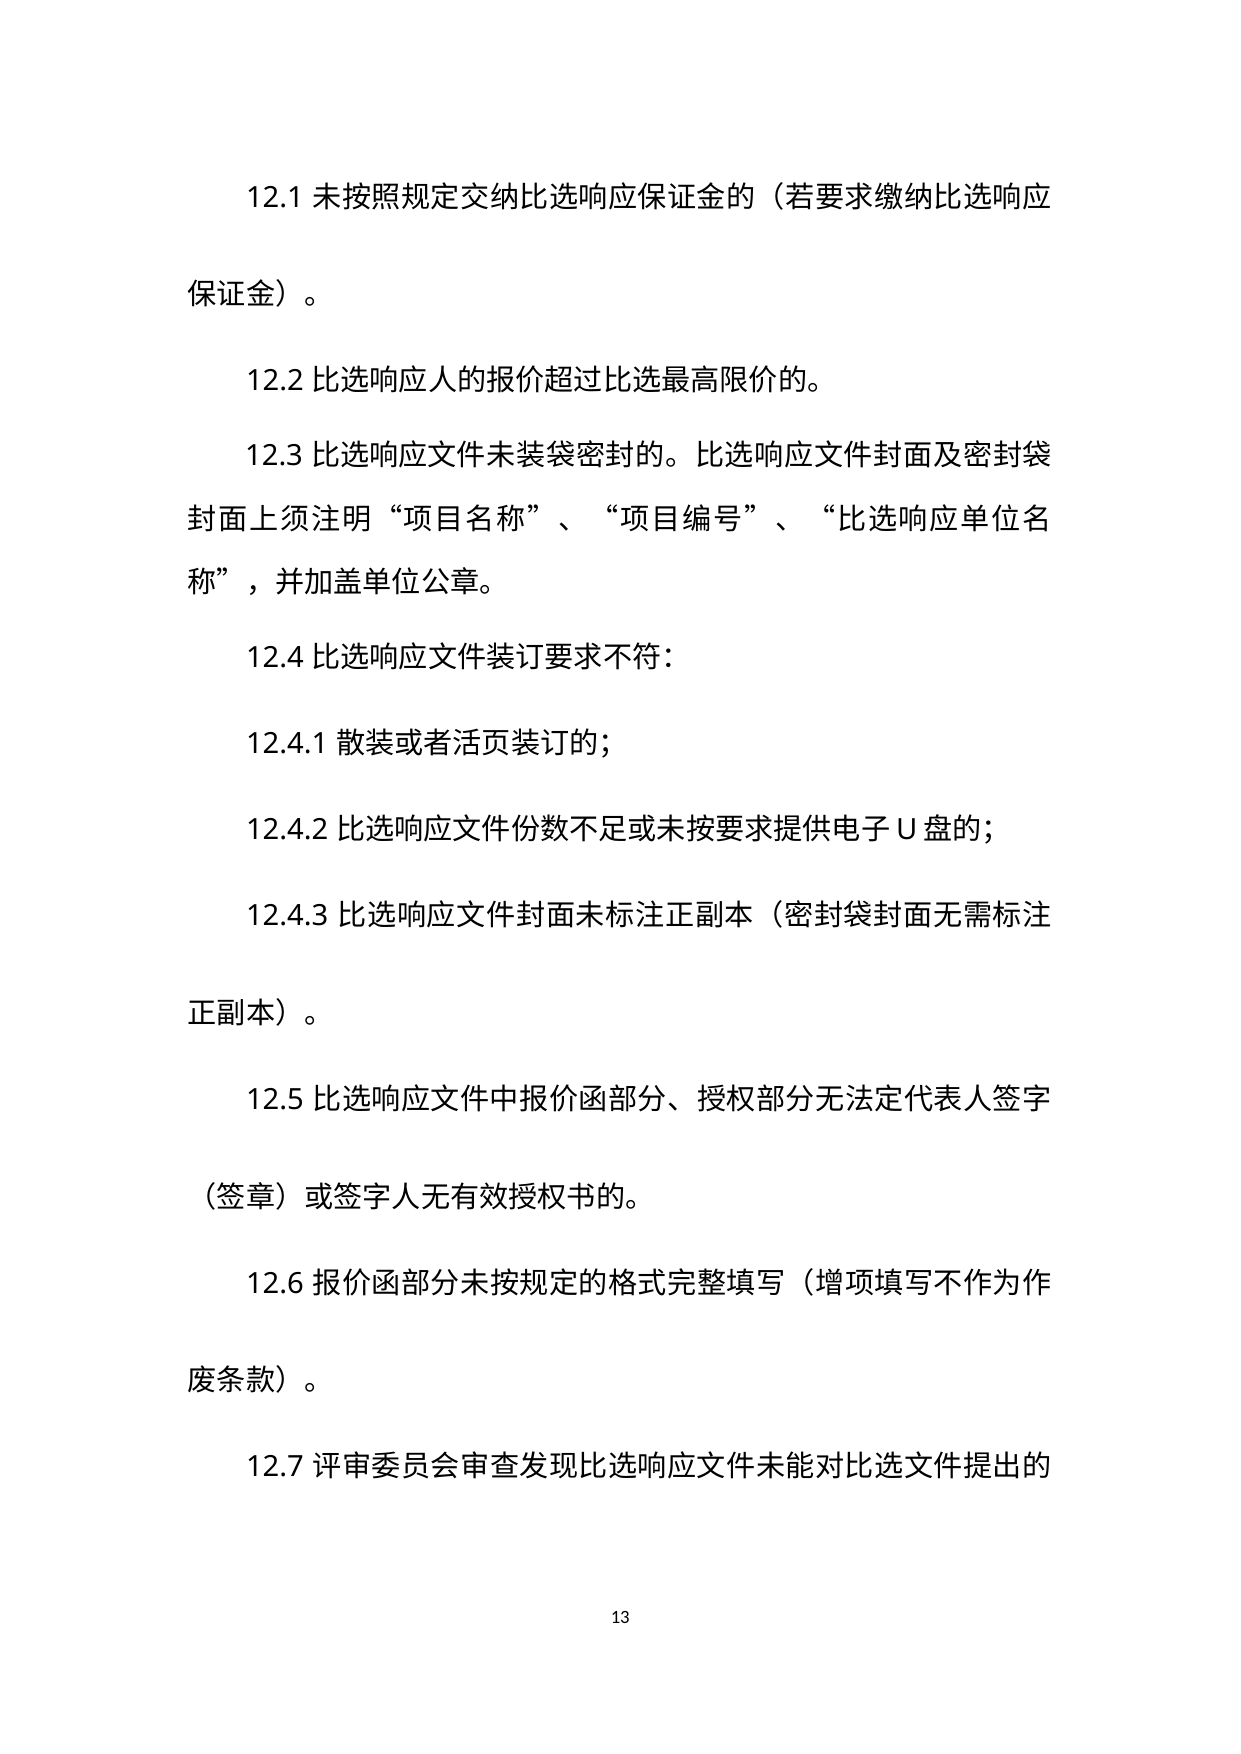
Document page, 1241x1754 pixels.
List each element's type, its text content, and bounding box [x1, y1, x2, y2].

text 12.3 比选响应文件未装袋密封的。比选响应文件封面及密封袋封面上须注明“项目名称”、“项目编号”、“比选响应单位名称”，并加盖单位公章。 [187, 432, 1053, 601]
text 12.6 报价函部分未按规定的格式完整填写（增项填写不作为作废条款）。 [187, 1248, 1053, 1410]
text 12.4.1 散装或者活页装订的； [187, 708, 1053, 773]
text 12.1 未按照规定交纳比选响应保证金的（若要求缴纳比选响应保证金）。 [187, 162, 1053, 324]
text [187, 1432, 1053, 1497]
text 12.4.2 比选响应文件份数不足或未按要求提供电子U盘的； [187, 794, 1053, 859]
text 12.4 比选响应文件装订要求不符： [187, 622, 1053, 687]
text 12.2 比选响应人的报价超过比选最高限价的。 [187, 346, 1053, 411]
text 12.5 比选响应文件中报价函部分、授权部分无法定代表人签字（签章）或签字人无有效授权书的。 [187, 1064, 1053, 1227]
text 12.4.3 比选响应文件封面未标注正副本（密封袋封面无需标注正副本）。 [187, 881, 1053, 1043]
